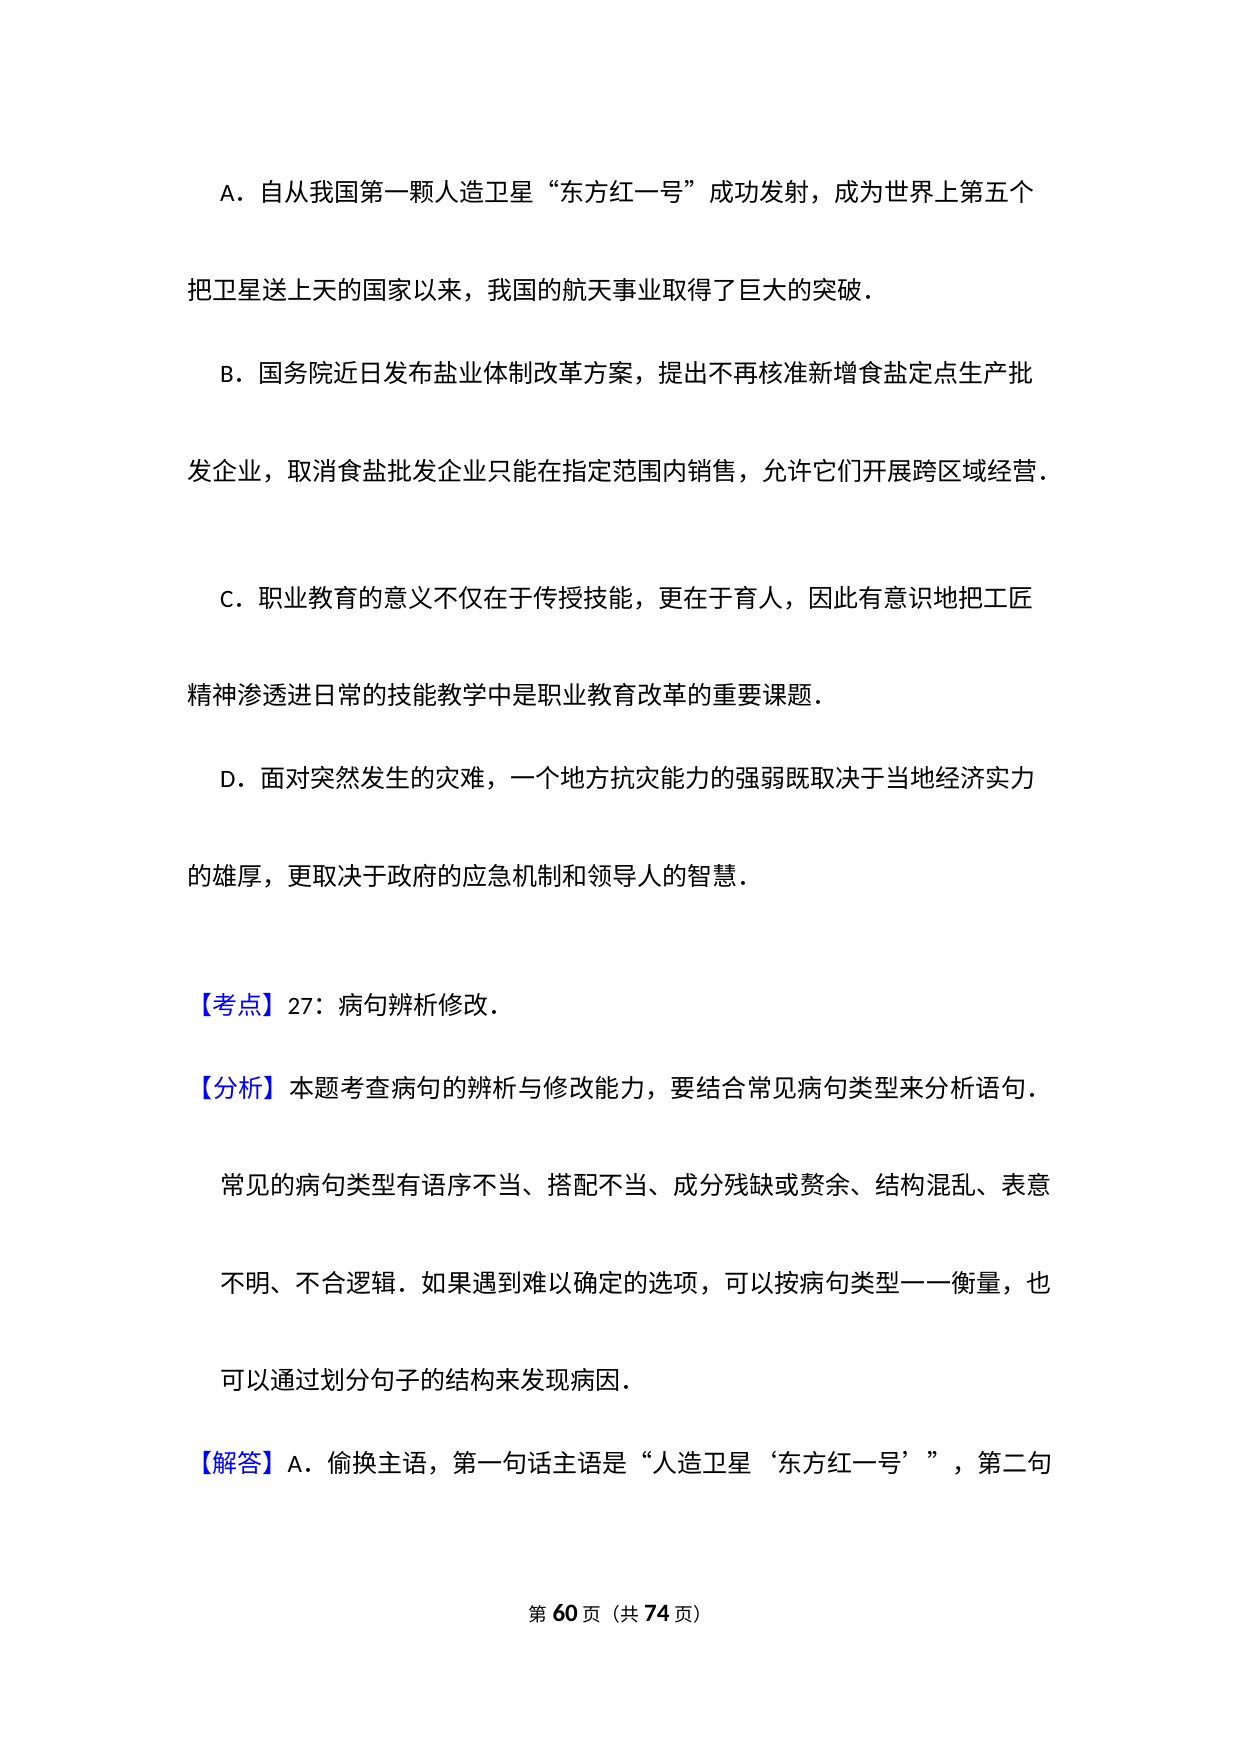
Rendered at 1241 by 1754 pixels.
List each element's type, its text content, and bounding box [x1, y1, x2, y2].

text C．职业教育的意义不仅在于传授技能，更在于育人，因此有意识地把工匠精神渗透进日常的技能教学中是职业教育改革的重要课题． [187, 564, 1053, 726]
text B．国务院近日发布盐业体制改革方案，提出不再核准新增食盐定点生产批发企业，取消食盐批发企业只能在指定范围内销售，允许它们开展跨区域经营． [187, 339, 1053, 550]
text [187, 1429, 1053, 1494]
text 【分析】本题考查病句的辨析与修改能力，要结合常见病句类型来分析语句．常见的病句类型有语序不当、搭配不当、成分残缺或赘余、结构混乱、表意不明、不合逻辑．如果遇到难以确定的选项，可以按病句类型一一衡量，也可以通过划分句子的结构来发现病因． [187, 1054, 1053, 1411]
text A．自从我国第一颗人造卫星“东方红一号”成功发射，成为世界上第五个把卫星送上天的国家以来，我国的航天事业取得了巨大的突破． [187, 158, 1053, 321]
text 【考点】27：病句辨析修改．菁优网版权所有 [187, 971, 1053, 1036]
text D．面对突然发生的灾难，一个地方抗灾能力的强弱既取决于当地经济实力的雄厚，更取决于政府的应急机制和领导人的智慧． [187, 744, 1053, 907]
